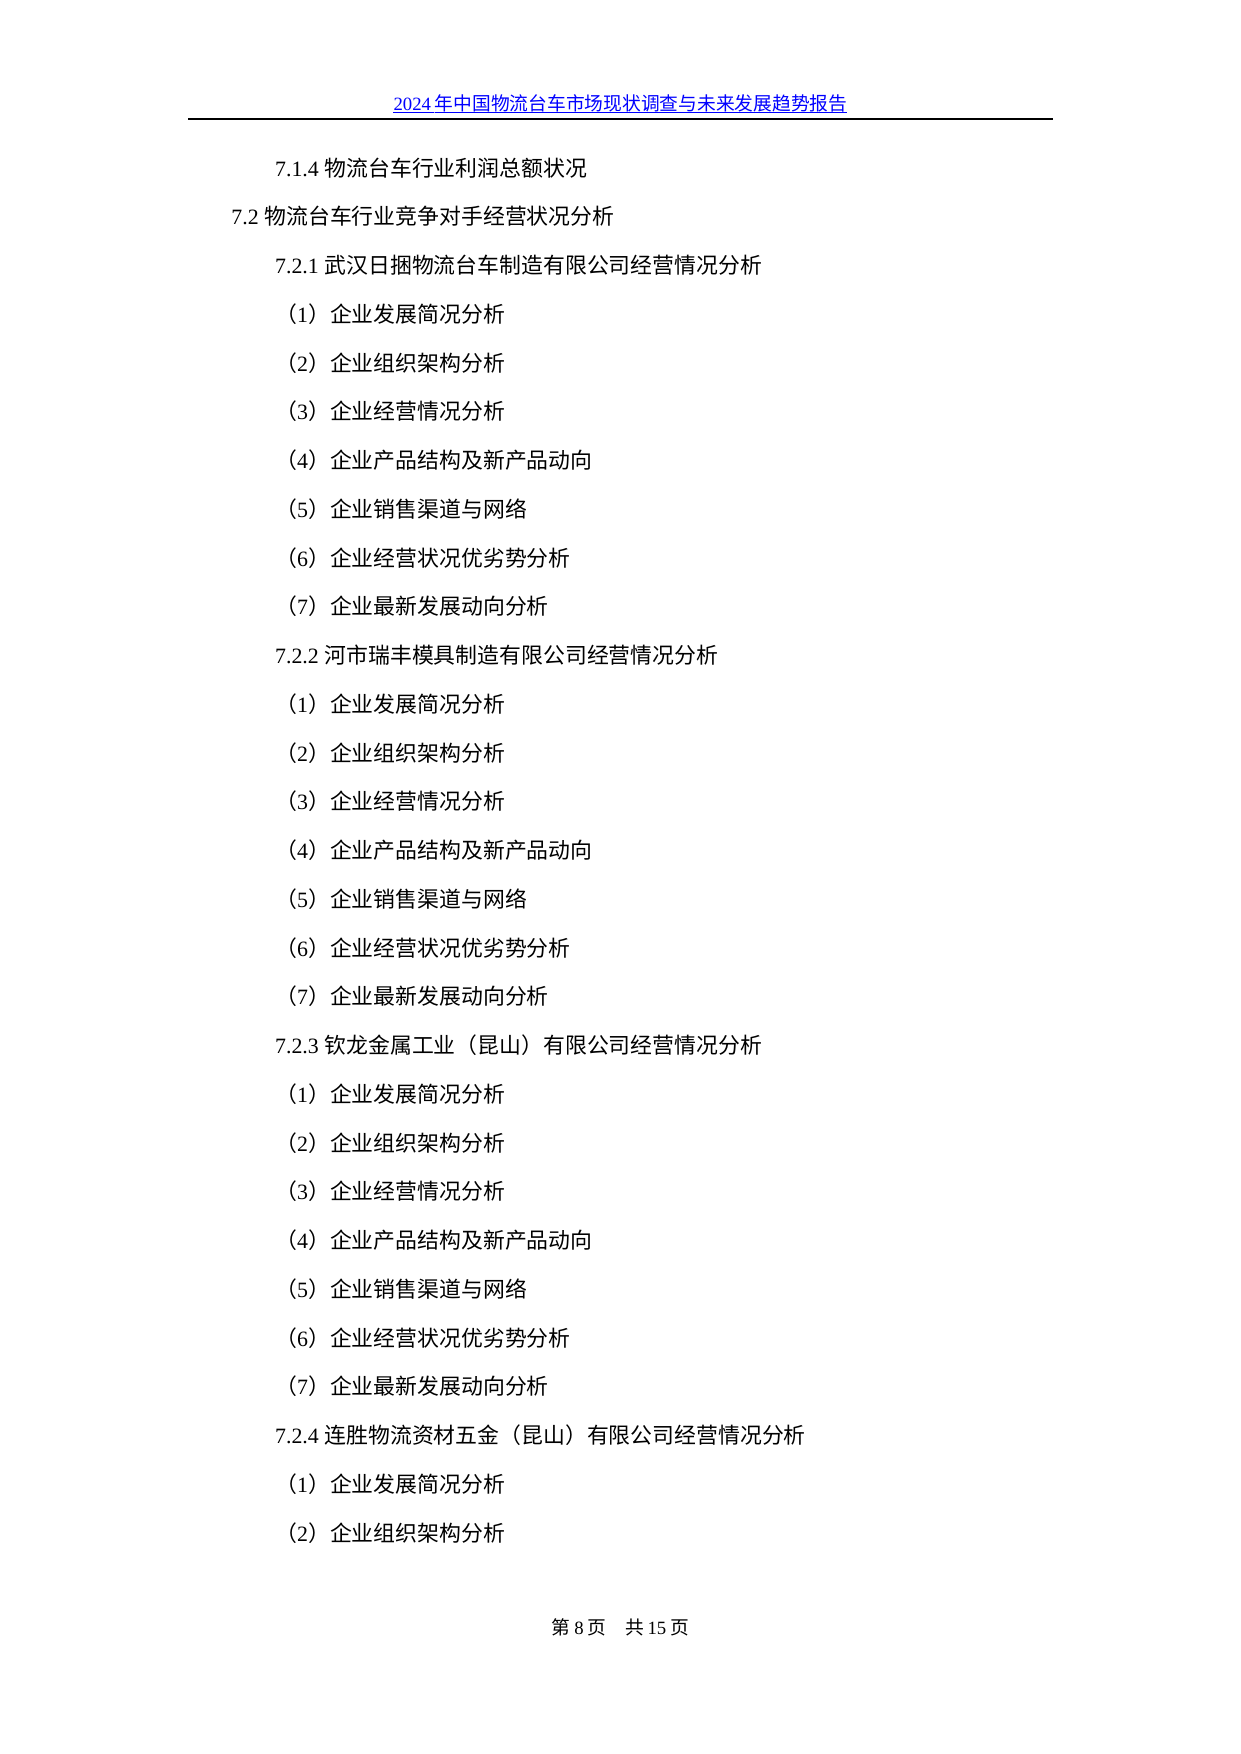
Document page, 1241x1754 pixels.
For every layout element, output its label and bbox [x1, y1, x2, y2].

text [187, 150, 1053, 1548]
